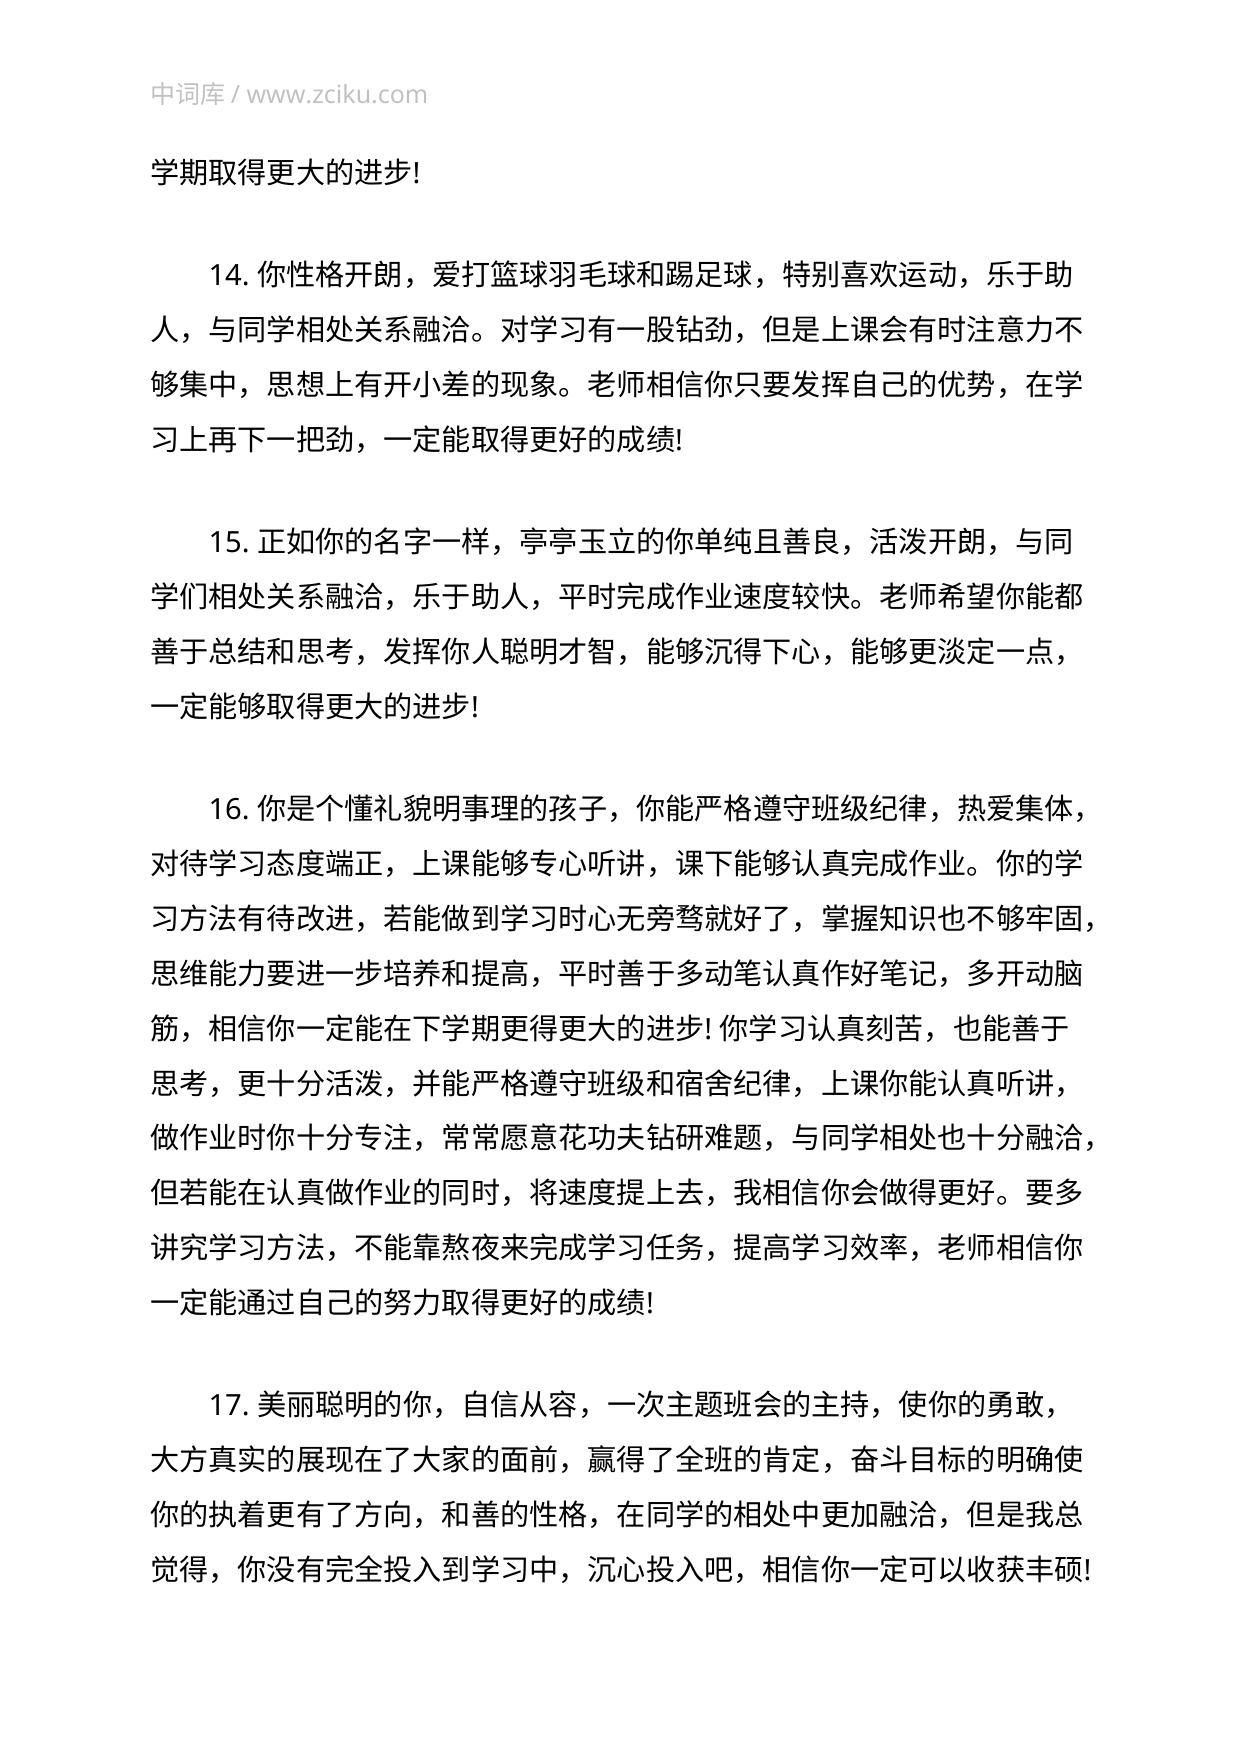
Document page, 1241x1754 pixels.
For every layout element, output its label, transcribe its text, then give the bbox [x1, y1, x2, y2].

text 17. 美丽聪明的你，自信从容，一次主题班会的主持，使你的勇敢，大方真实的展现在了大家的面前，赢得了全班的肯定，奋斗目标的明确使你的执着更有了方向，和善的性格，在同学的相处中更加融洽，但是我总觉得，你没有完全投入到学习中，沉心投入吧，相信你一定可以收获丰硕! [150, 1382, 1090, 1589]
text 14. 你性格开朗，爱打篮球羽毛球和踢足球，特别喜欢运动，乐于助人，与同学相处关系融洽。对学习有一股钻劲，但是上课会有时注意力不够集中，思想上有开小差的现象。老师相信你只要发挥自己的优势，在学习上再下一把劲，一定能取得更好的成绩! [150, 252, 1090, 459]
text 15. 正如你的名字一样，亭亭玉立的你单纯且善良，活泼开朗，与同学们相处关系融洽，乐于助人，平时完成作业速度较快。老师希望你能都善于总结和思考，发挥你人聪明才智，能够沉得下心，能够更淡定一点，一定能够取得更大的进步! [150, 519, 1090, 726]
text 16. 你是个懂礼貌明事理的孩子，你能严格遵守班级纪律，热爱集体，对待学习态度端正，上课能够专心听讲，课下能够认真完成作业。你的学习方法有待改进，若能做到学习时心无旁骛就好了，掌握知识也不够牢固，思维能力要进一步培养和提高，平时善于多动笔认真作好笔记，多开动脑筋，相信你一定能在下学期更得更大的进步! 你学习认真刻苦，也能善于思考，更十分活泼，并能严格遵守班级和宿舍纪律，上课你能认真听讲，做作业时你十分专注，常常愿意花功夫钻研难题，与同学相处也十分融洽，但若能在认真做作业的同时，将速度提上去，我相信你会做得更好。要多讲究学习方法，不能靠熬夜来完成学习任务，提高学习效率，老师相信你一定能通过自己的努力取得更好的成绩! [150, 786, 1090, 1322]
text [150, 150, 1090, 192]
